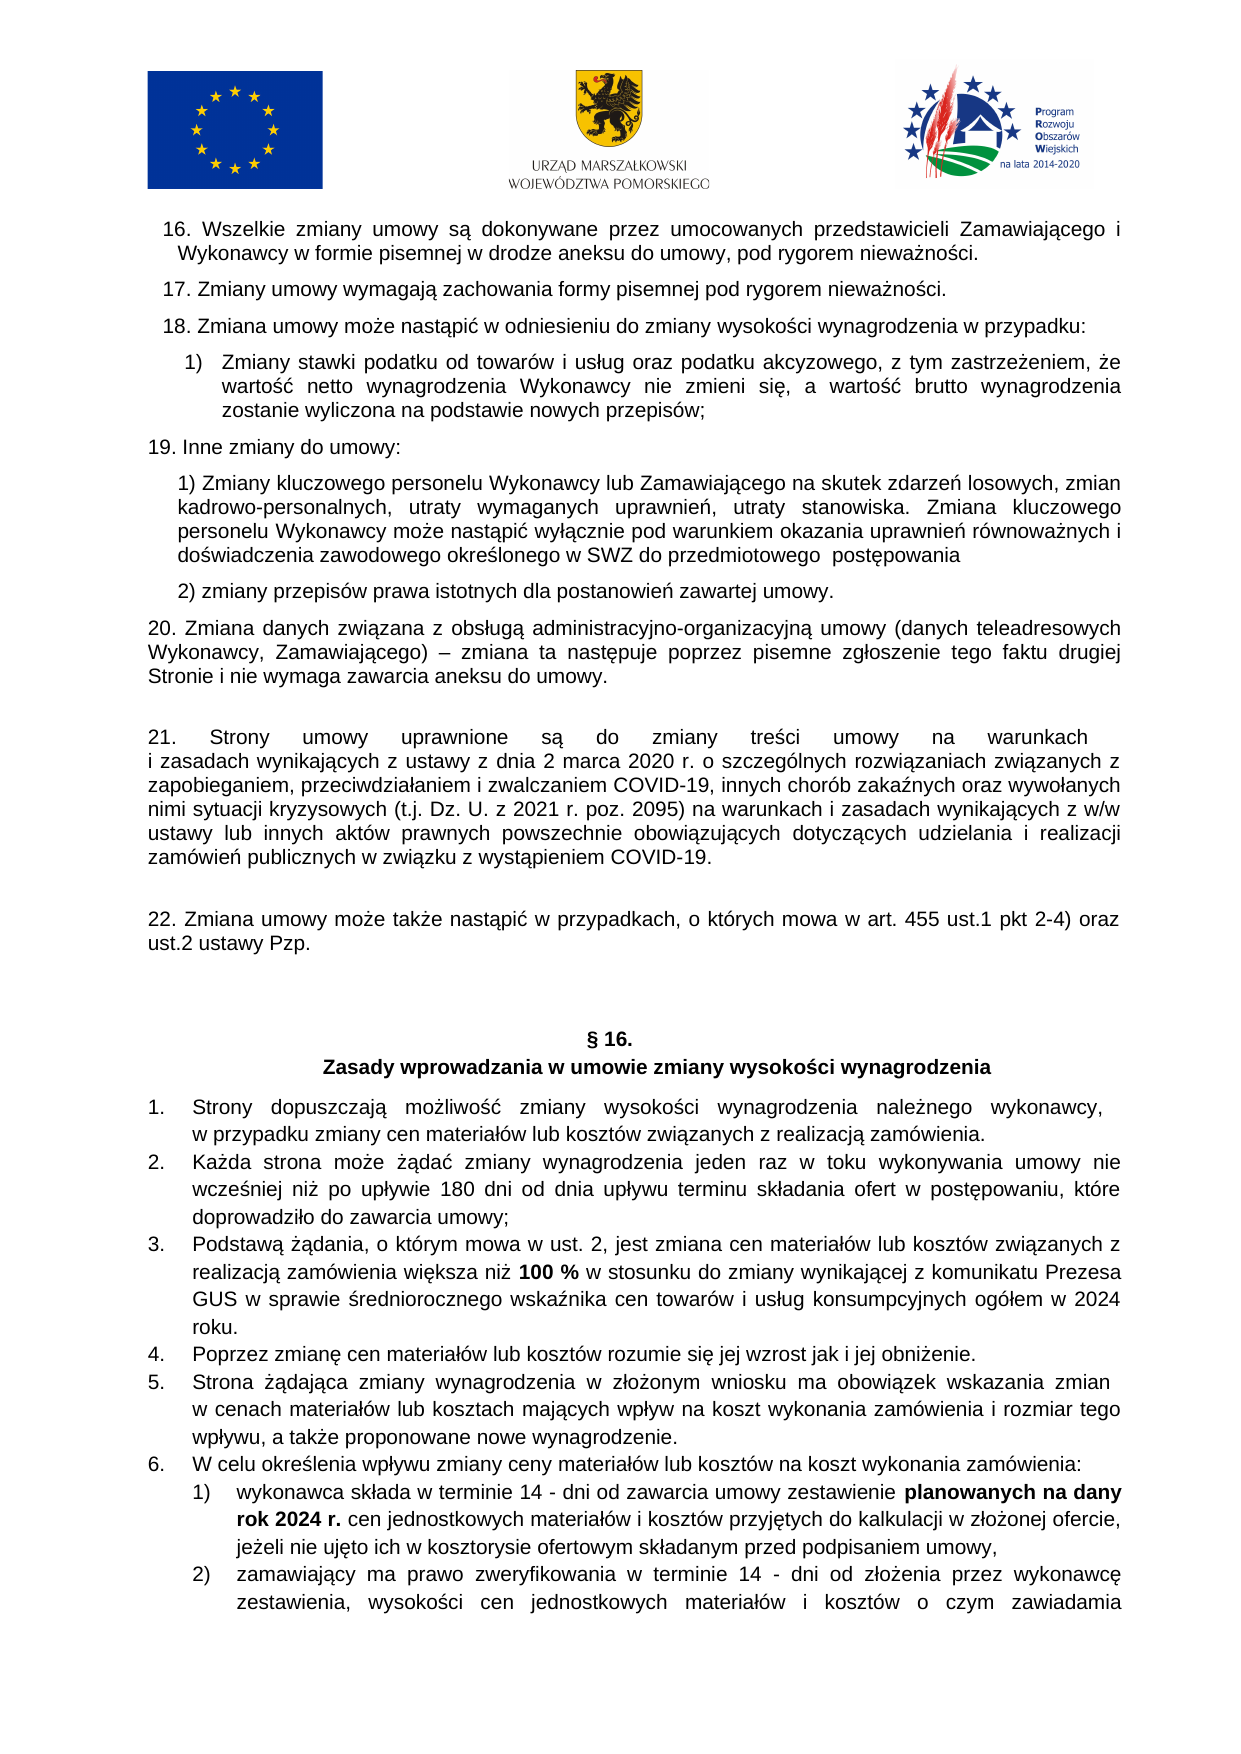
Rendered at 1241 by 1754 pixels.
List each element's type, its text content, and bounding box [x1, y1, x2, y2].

text 19. Inne zmiany do umowy: [148, 434, 1122, 458]
list Strona żądająca zmiany wynagrodzenia w złożonym wniosku ma obowiązek wskazania zmian w cenach materiałów lub kosztach mających wpływ na koszt wykonania zamówienia i rozmiar tego wpływu, a także proponowane nowe wynagrodzenie. [148, 1370, 1122, 1449]
picture [508, 70, 710, 189]
text 21. Strony umowy uprawnione są do zmiany treści umowy na warunkach i zasadach wynikających z ustawy z dnia 2 marca 2020 r. o szczególnych rozwiązaniach związanych z zapobieganiem, przeciwdziałaniem i zwalczaniem COVID-19, innych chorób zakaźnych oraz wywołanych nimi sytuacji kryzysowych (t.j. Dz. U. z 2021 r. poz. 2095) na warunkach i zasadach wynikających z w/w ustawy lub innych aktów prawnych powszechnie obowiązujących dotyczących udzielania i realizacji zamówień publicznych w związku z wystąpieniem COVID-19. [148, 725, 1122, 869]
text 16. Wszelkie zmiany umowy są dokonywane przez umocowanych przedstawicieli Zamawiającego i Wykonawcy w formie pisemnej w drodze aneksu do umowy, pod rygorem nieważności. [162, 217, 1122, 265]
text 20. Zmiana danych związana z obsługą administracyjno-organizacyjną umowy (danych teleadresowych Wykonawcy, Zamawiającego) – zmiana ta następuje poprzez pisemne zgłoszenie tego faktu drugiej Stronie i nie wymaga zawarcia aneksu do umowy. [148, 616, 1122, 688]
list Każda strona może żądać zmiany wynagrodzenia jeden raz w toku wykonywania umowy nie wcześniej niż po upływie 180 dni od dnia upływu terminu składania ofert w postępowaniu, które doprowadziło do zawarcia umowy; [148, 1150, 1122, 1229]
text 18. Zmiana umowy może nastąpić w odniesieniu do zmiany wysokości wynagrodzenia w przypadku: [162, 314, 1122, 338]
list Strony dopuszczają możliwość zmiany wysokości wynagrodzenia należnego wykonawcy, w przypadku zmiany cen materiałów lub kosztów związanych z realizacją zamówienia. [148, 1095, 1122, 1146]
text § 16. [127, 1027, 1092, 1051]
list Poprzez zmianę cen materiałów lub kosztów rozumie się jej wzrost jak i jej obniżenie. [148, 1342, 1122, 1366]
list wykonawca składa w terminie 14 - dni od zawarcia umowy zestawienie planowanych na dany rok 2024 r. cen jednostkowych materiałów i kosztów przyjętych do kalkulacji w złożonej ofercie, jeżeli nie ujęto ich w kosztorysie ofertowym składanym przed podpisaniem umowy, [192, 1480, 1122, 1559]
text 17. Zmiany umowy wymagają zachowania formy pisemnej pod rygorem nieważności. [162, 277, 1122, 301]
list Podstawą żądania, o którym mowa w ust. 2, jest zmiana cen materiałów lub kosztów związanych z realizacją zamówienia większa niż 100 % w stosunku do zmiany wynikającej z komunikatu Prezesa GUS w sprawie średniorocznego wskaźnika cen towarów i usług konsumpcyjnych ogółem w 2024 roku. [148, 1232, 1122, 1339]
text 22. Zmiana umowy może także nastąpić w przypadkach, o których mowa w art. 455 ust.1 pkt 2-4) oraz ust.2 ustawy Pzp. [148, 906, 1122, 954]
picture [147, 71, 323, 189]
list W celu określenia wpływu zmiany ceny materiałów lub kosztów na koszt wykonania zamówienia: [148, 1452, 1122, 1476]
text 1) Zmiany kluczowego personelu Wykonawcy lub Zamawiającego na skutek zdarzeń losowych, zmian kadrowo-personalnych, utraty wymaganych uprawnień, utraty stanowiska. Zmiana kluczowego personelu Wykonawcy może nastąpić wyłącznie pod warunkiem okazania uprawnień równoważnych i doświadczenia zawodowego określonego w SWZ do przedmiotowego postępowania [177, 471, 1122, 567]
text 2) zmiany przepisów prawa istotnych dla postanowień zawartej umowy. [177, 579, 1122, 603]
picture [895, 59, 1094, 189]
text Zasady wprowadzania w umowie zmiany wysokości wynagrodzenia [192, 1055, 1122, 1079]
list Zmiany stawki podatku od towarów i usług oraz podatku akcyzowego, z tym zastrzeżeniem, że wartość netto wynagrodzenia Wykonawcy nie zmieni się, a wartość brutto wynagrodzenia zostanie wyliczona na podstawie nowych przepisów; [184, 350, 1122, 422]
